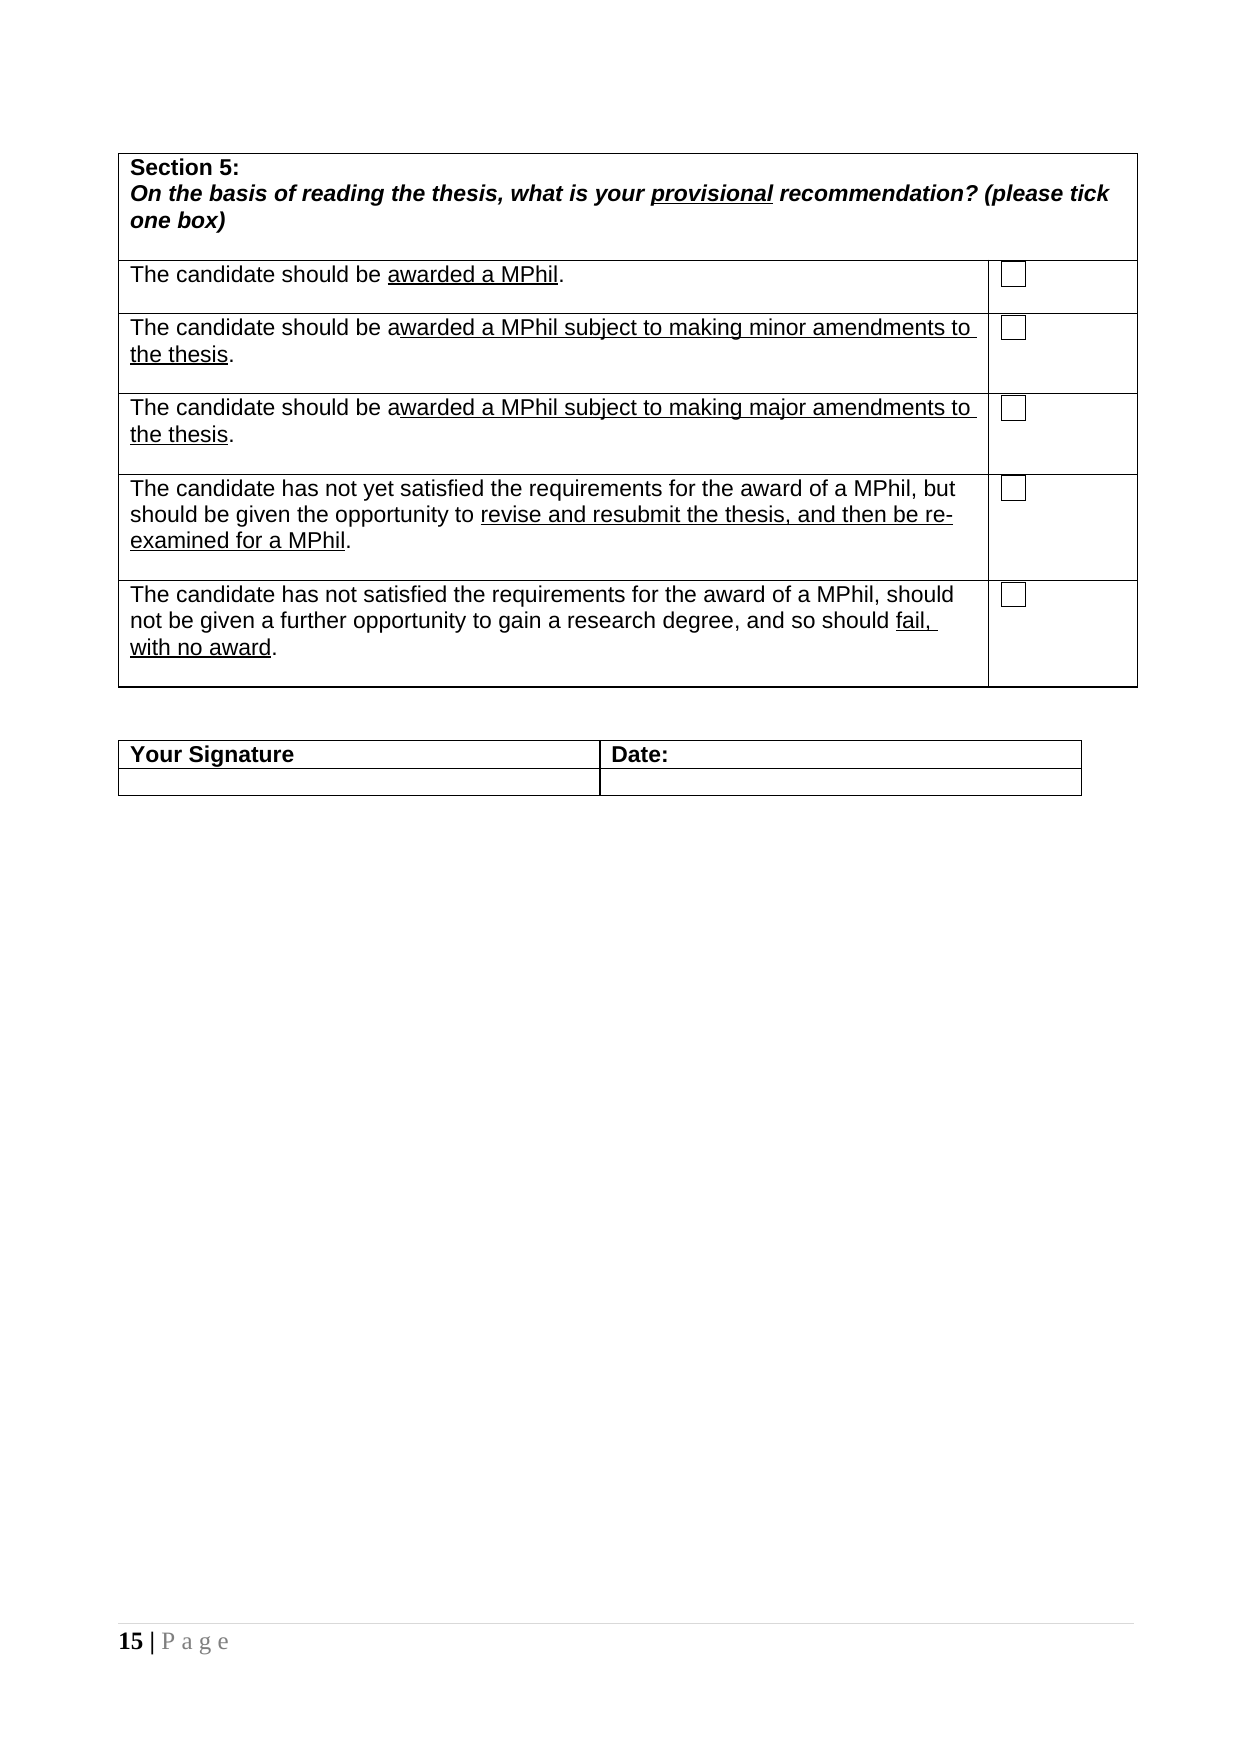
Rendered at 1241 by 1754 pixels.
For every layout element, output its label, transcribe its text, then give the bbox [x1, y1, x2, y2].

table_cell [989, 314, 1137, 393]
table_cell [989, 581, 1137, 686]
table_cell The candidate has not yet satisfied the requirements for the award of a MPhil, but should be given the opportunity to revise and resubmit the thesis, and then be re-examined for a MPhil. [119, 475, 988, 580]
table_cell The candidate has not satisfied the requirements for the award of a MPhil, should not be given a further opportunity to gain a research degree, and so should fail, with no award. [119, 581, 988, 686]
table_cell [989, 475, 1137, 580]
table_header Your Signature [119, 741, 599, 767]
table_cell The candidate should be awarded a MPhil subject to making major amendments to the thesis. [119, 394, 988, 473]
table_header Section 5: On the basis of reading the thesis, what is your provisional recommendation? (please tick one box) [119, 154, 1137, 259]
table_cell [601, 769, 1081, 795]
table_cell The candidate should be awarded a MPhil subject to making minor amendments to the thesis. [119, 314, 988, 393]
table_cell [119, 769, 599, 795]
table_cell The candidate should be awarded a MPhil. [119, 261, 988, 313]
table_header Date: [601, 741, 1081, 767]
table_cell [989, 394, 1137, 473]
table_cell [989, 261, 1137, 313]
